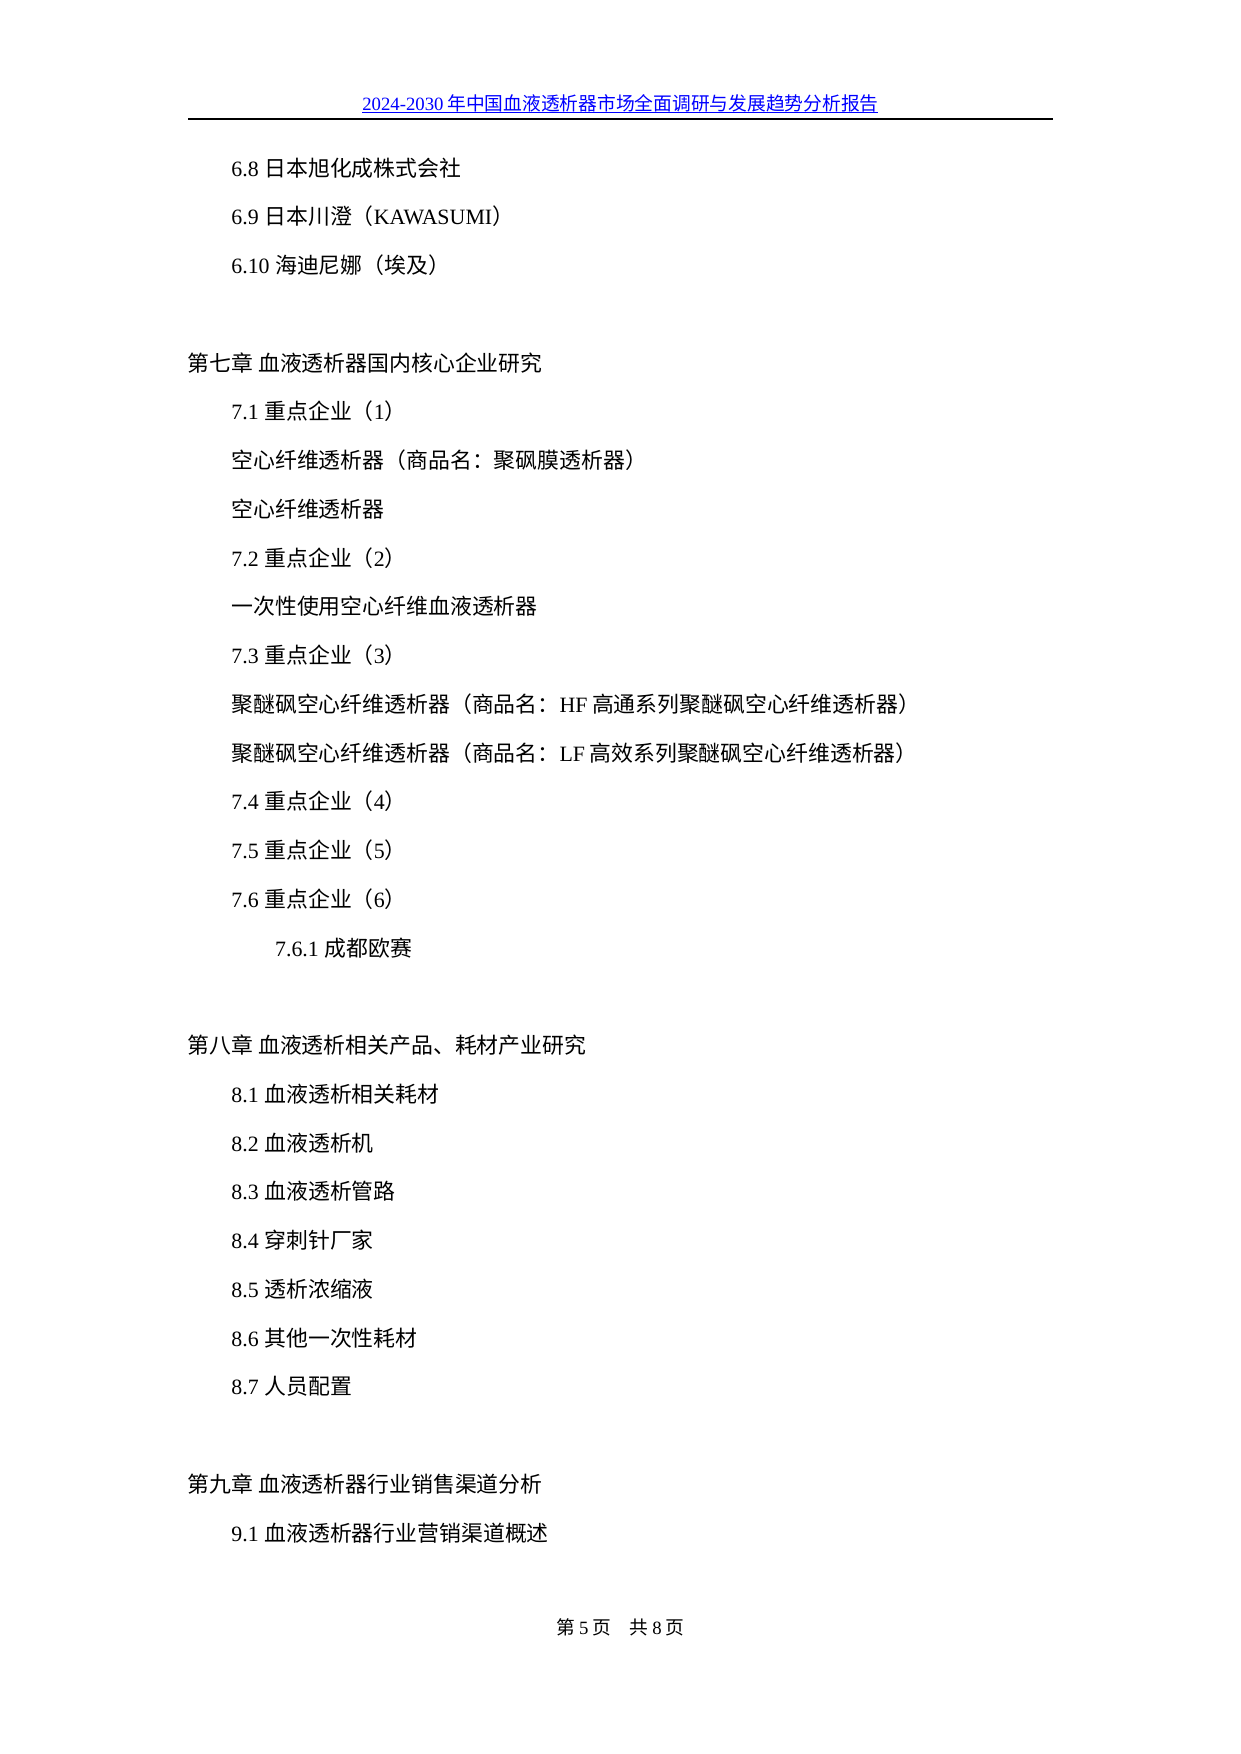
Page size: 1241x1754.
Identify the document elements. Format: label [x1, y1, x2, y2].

text [187, 150, 1053, 1548]
